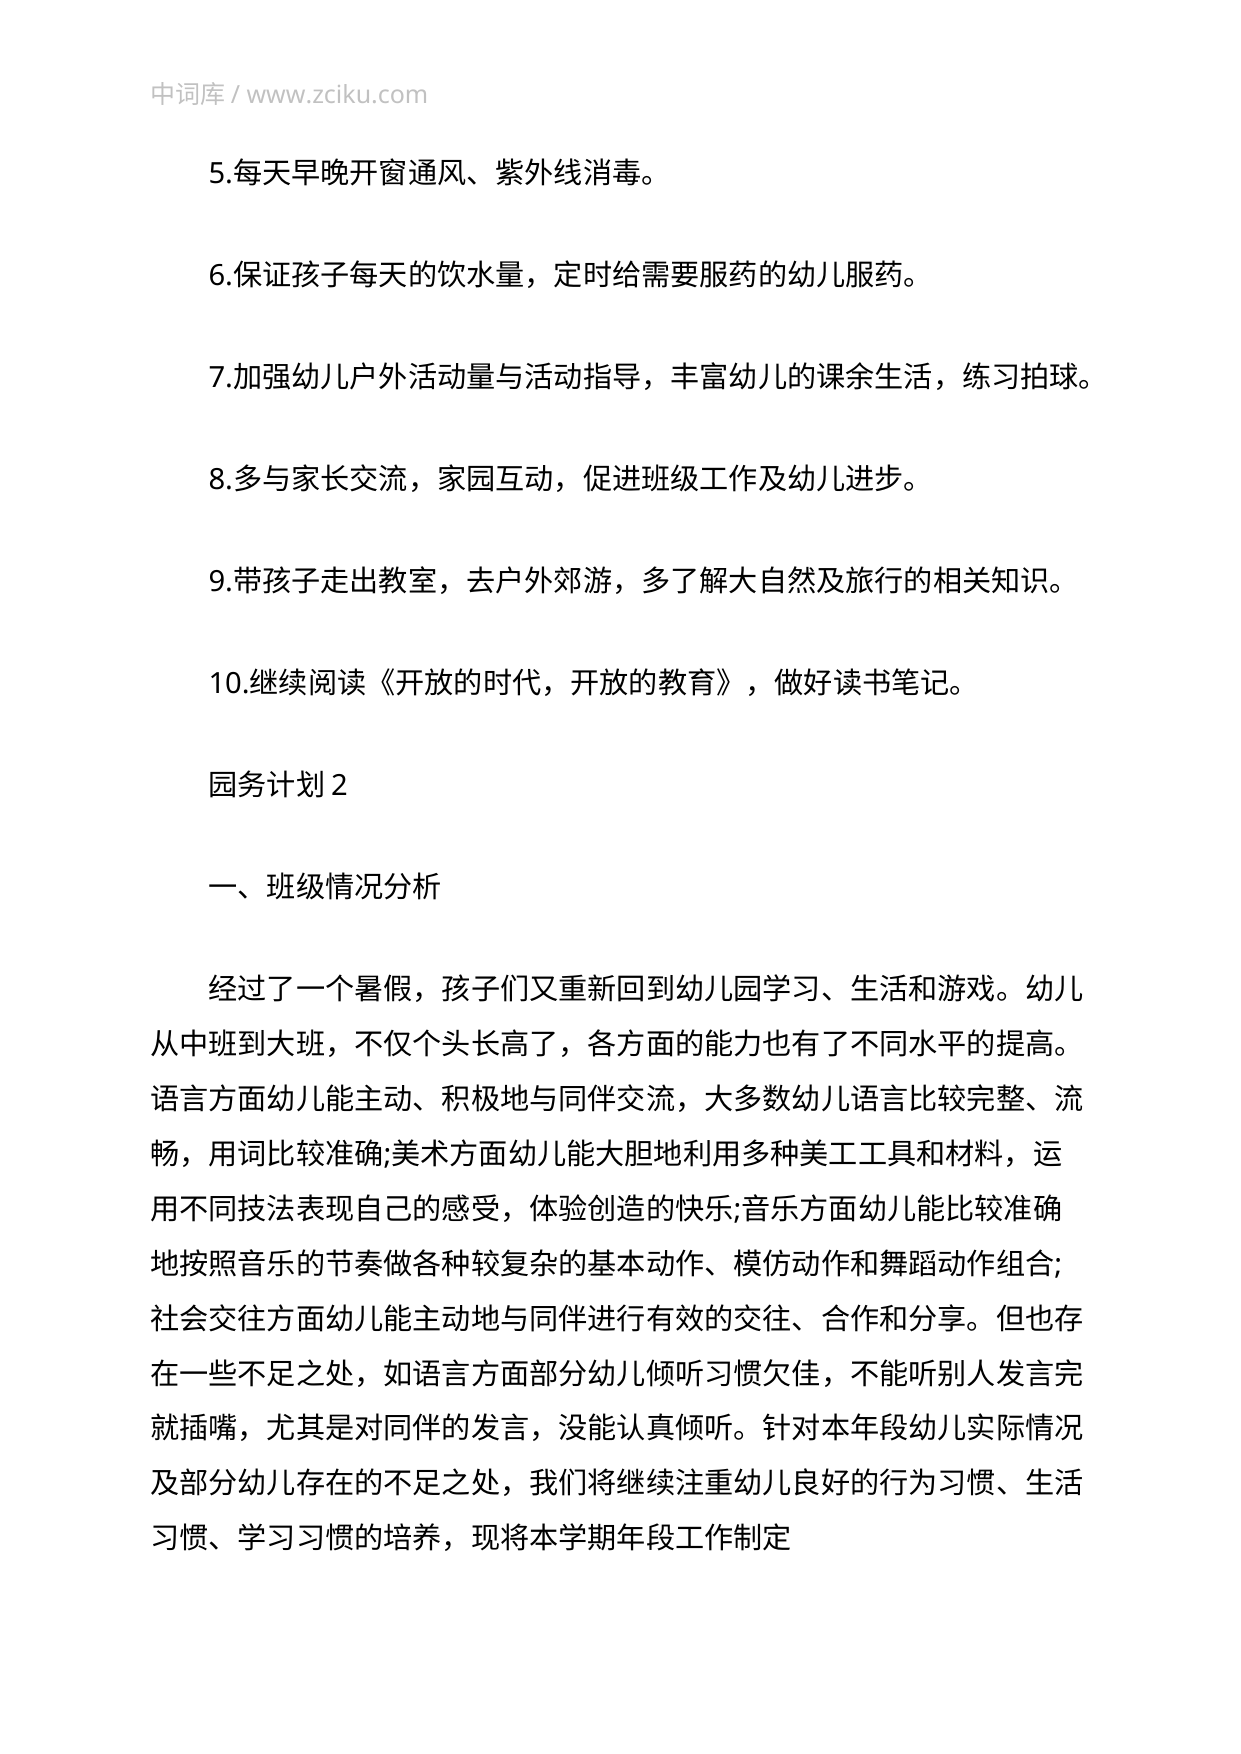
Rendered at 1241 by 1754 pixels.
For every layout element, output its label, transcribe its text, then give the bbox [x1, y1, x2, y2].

text 经过了一个暑假，孩子们又重新回到幼儿园学习、生活和游戏。幼儿从中班到大班，不仅个头长高了，各方面的能力也有了不同水平的提高。语言方面幼儿能主动、积极地与同伴交流，大多数幼儿语言比较完整、流畅，用词比较准确;美术方面幼儿能大胆地利用多种美工工具和材料，运用不同技法表现自己的感受，体验创造的快乐;音乐方面幼儿能比较准确地按照音乐的节奏做各种较复杂的基本动作、模仿动作和舞蹈动作组合;社会交往方面幼儿能主动地与同伴进行有效的交往、合作和分享。但也存在一些不足之处，如语言方面部分幼儿倾听习惯欠佳，不能听别人发言完就插嘴，尤其是对同伴的发言，没能认真倾听。针对本年段幼儿实际情况及部分幼儿存在的不足之处，我们将继续注重幼儿良好的行为习惯、生活习惯、学习习惯的培养，现将本学期年段工作制定 [150, 966, 1090, 1557]
text 6.保证孩子每天的饮水量，定时给需要服药的幼儿服药。 [150, 252, 1090, 294]
text 7.加强幼儿户外活动量与活动指导，丰富幼儿的课余生活，练习拍球。 [150, 354, 1090, 396]
text 一、班级情况分析 [150, 864, 1090, 906]
text 9.带孩子走出教室，去户外郊游，多了解大自然及旅行的相关知识。 [150, 558, 1090, 600]
text 10.继续阅读《开放的时代，开放的教育》，做好读书笔记。 [150, 660, 1090, 702]
text 园务计划2 [150, 762, 1090, 804]
text 5.每天早晚开窗通风、紫外线消毒。 [150, 150, 1090, 192]
text 8.多与家长交流，家园互动，促进班级工作及幼儿进步。 [150, 456, 1090, 498]
